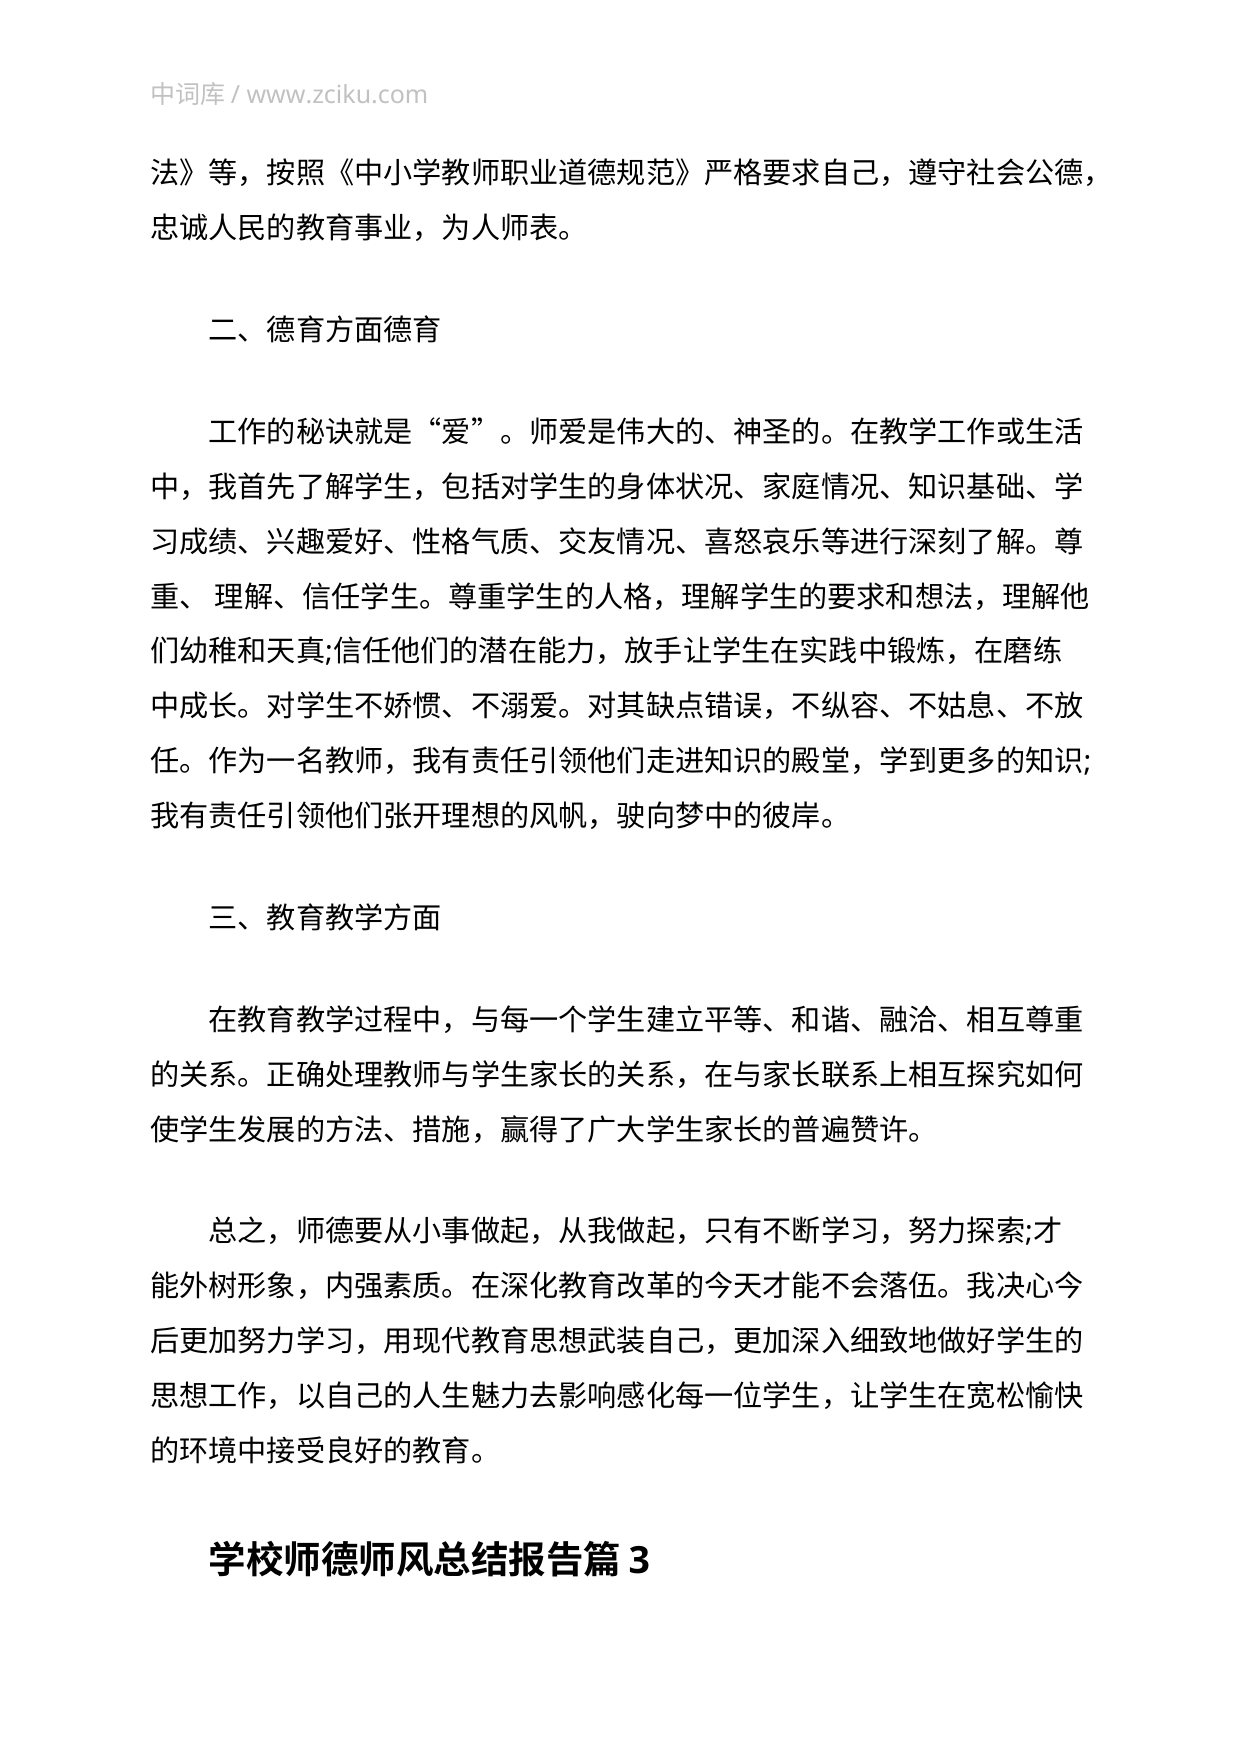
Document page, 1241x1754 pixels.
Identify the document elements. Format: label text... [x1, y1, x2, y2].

text 二、德育方面德育 [150, 307, 1090, 349]
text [150, 150, 1090, 247]
text 三、教育教学方面 [150, 895, 1090, 937]
text 总之，师德要从小事做起，从我做起，只有不断学习，努力探索;才能外树形象，内强素质。在深化教育改革的今天才能不会落伍。我决心今后更加努力学习，用现代教育思想武装自己，更加深入细致地做好学生的思想工作，以自己的人生魅力去影响感化每一位学生，让学生在宽松愉快的环境中接受良好的教育。 [150, 1208, 1090, 1470]
text 工作的秘诀就是“爱”。师爱是伟大的、神圣的。在教学工作或生活中，我首先了解学生，包括对学生的身体状况、家庭情况、知识基础、学习成绩、兴趣爱好、性格气质、交友情况、喜怒哀乐等进行深刻了解。尊重、 理解、信任学生。尊重学生的人格，理解学生的要求和想法，理解他们幼稚和天真;信任他们的潜在能力，放手让学生在实践中锻炼，在磨练中成长。对学生不娇惯、不溺爱。对其缺点错误，不纵容、不姑息、不放任。作为一名教师，我有责任引领他们走进知识的殿堂，学到更多的知识;我有责任引领他们张开理想的风帆，驶向梦中的彼岸。 [150, 408, 1090, 835]
text 在教育教学过程中，与每一个学生建立平等、和谐、融洽、相互尊重的关系。正确处理教师与学生家长的关系，在与家长联系上相互探究如何使学生发展的方法、措施，赢得了广大学生家长的普遍赞许。 [150, 996, 1090, 1148]
text 学校师德师风总结报告篇3 [150, 1529, 1090, 1584]
